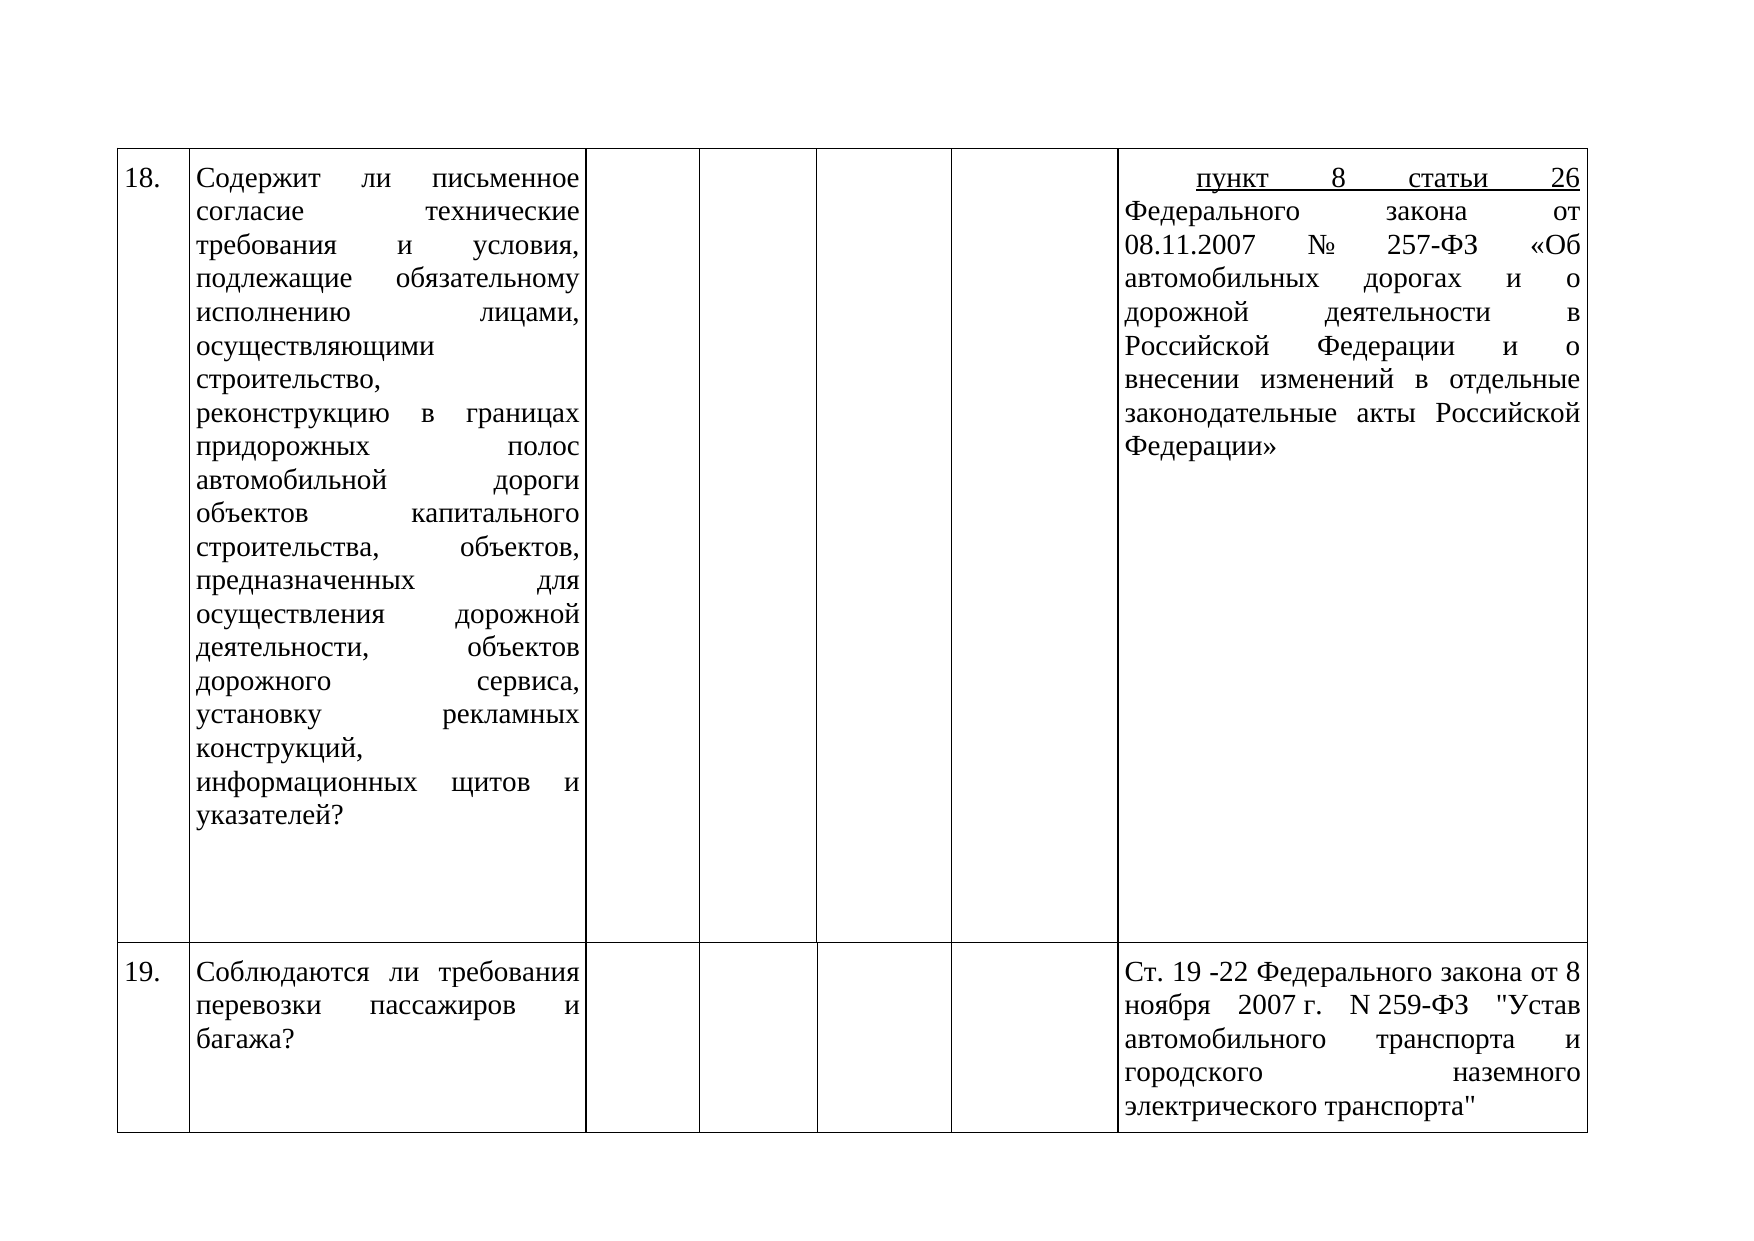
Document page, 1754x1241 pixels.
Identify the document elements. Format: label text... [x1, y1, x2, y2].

table_cell [700, 149, 816, 942]
table_cell Содержит ли письменное согласие технические требования и условия, подлежащие обязательному исполнению лицами, осуществляющими строительство, реконструкцию в границах придорожных полос автомобильной дороги объектов капитального строительства, объектов, предназначенных для осуществления дорожной деятельности, объектов дорожного сервиса, установку рекламных конструкций, информационных щитов и указателей? [190, 149, 585, 942]
table_cell 19. [118, 943, 189, 1132]
table_cell [952, 943, 1117, 1132]
table_cell [818, 943, 951, 1132]
table_cell [587, 943, 699, 1132]
table_cell Ст. 19 -22 Федерального закона от 8 ноября 2007 г. N 259-ФЗ "Устав автомобильного транспорта и городского наземного электрического транспорта" [1119, 943, 1587, 1132]
table_cell 18. [118, 149, 189, 942]
table_cell [952, 149, 1117, 942]
table_cell [587, 149, 699, 942]
table_cell [700, 943, 817, 1132]
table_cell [1119, 149, 1587, 942]
table_cell [817, 149, 951, 942]
table_cell Соблюдаются ли требования перевозки пассажиров и багажа? [190, 943, 585, 1132]
